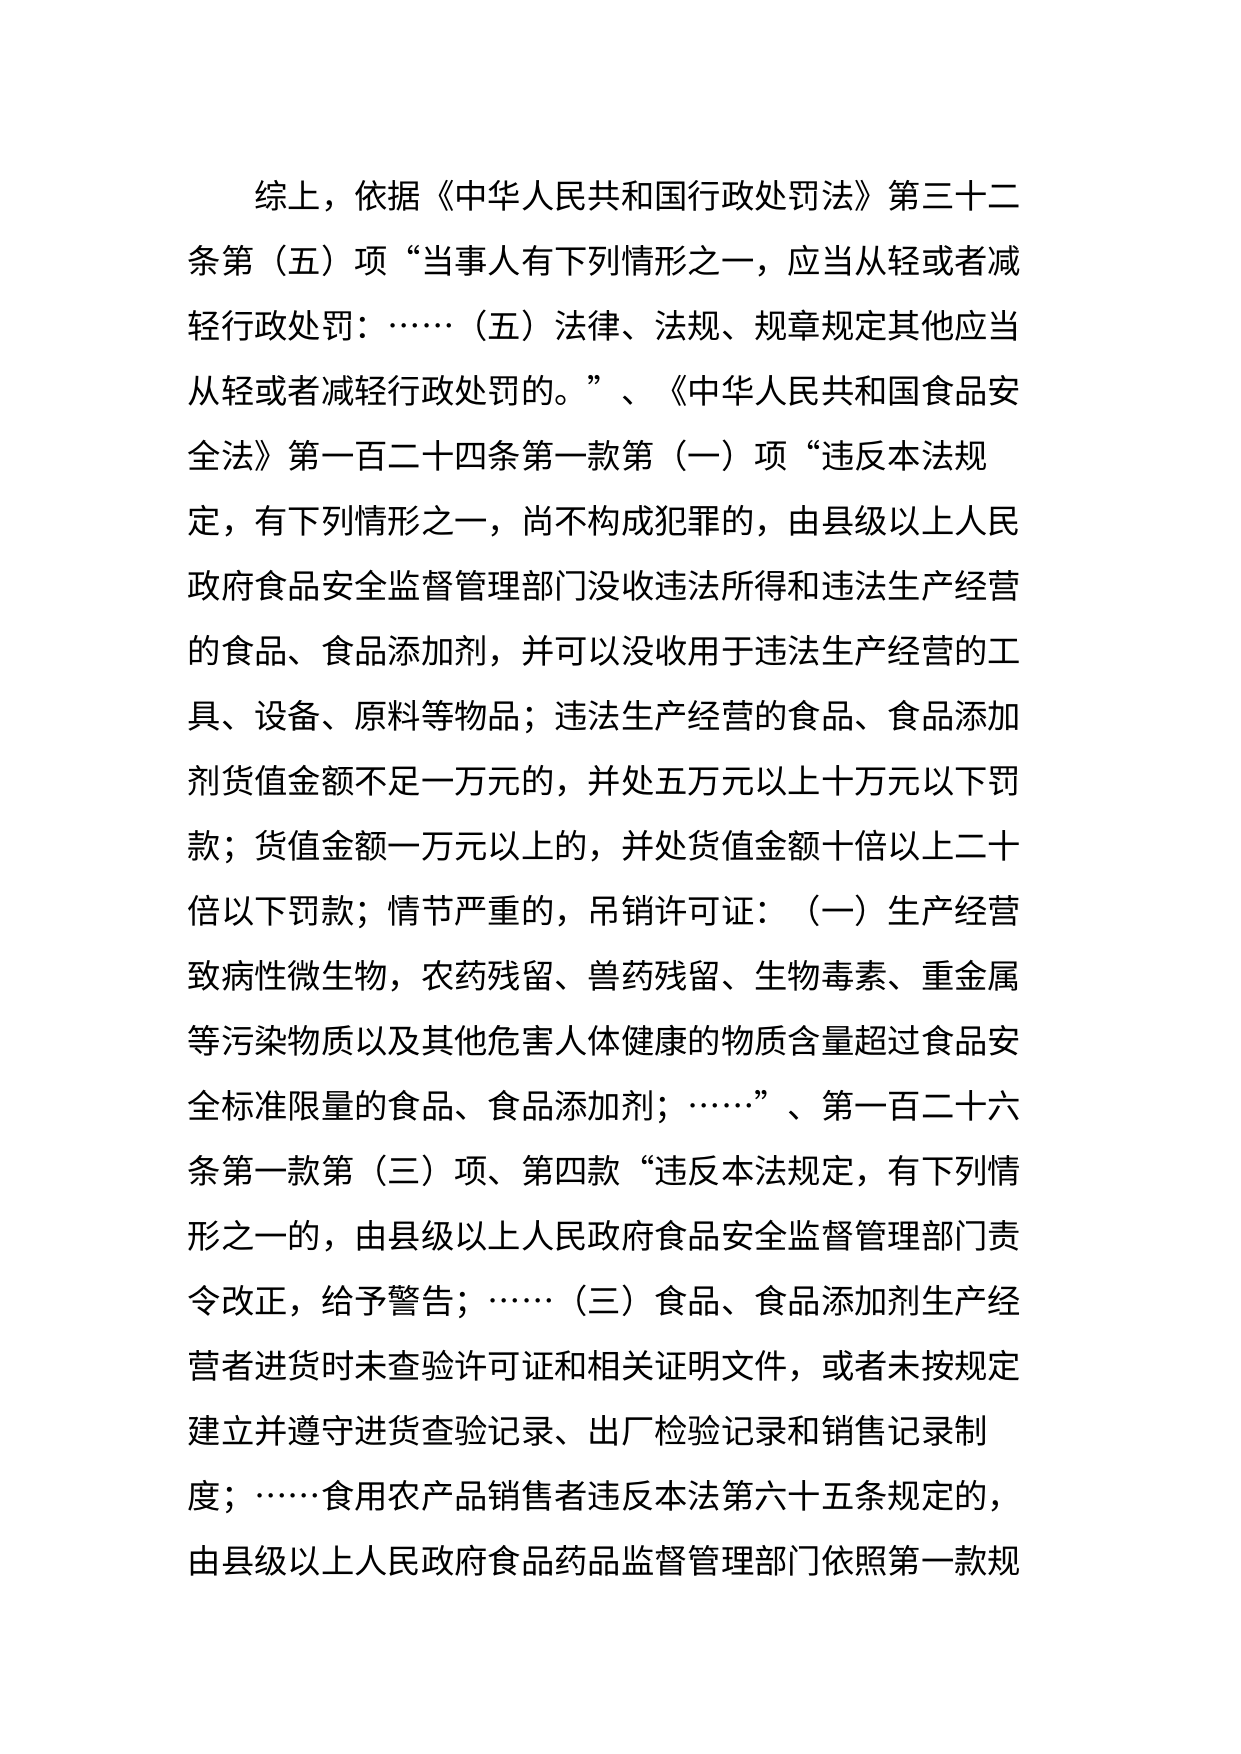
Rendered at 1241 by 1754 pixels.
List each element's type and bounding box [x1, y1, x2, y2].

text [187, 162, 1053, 1592]
